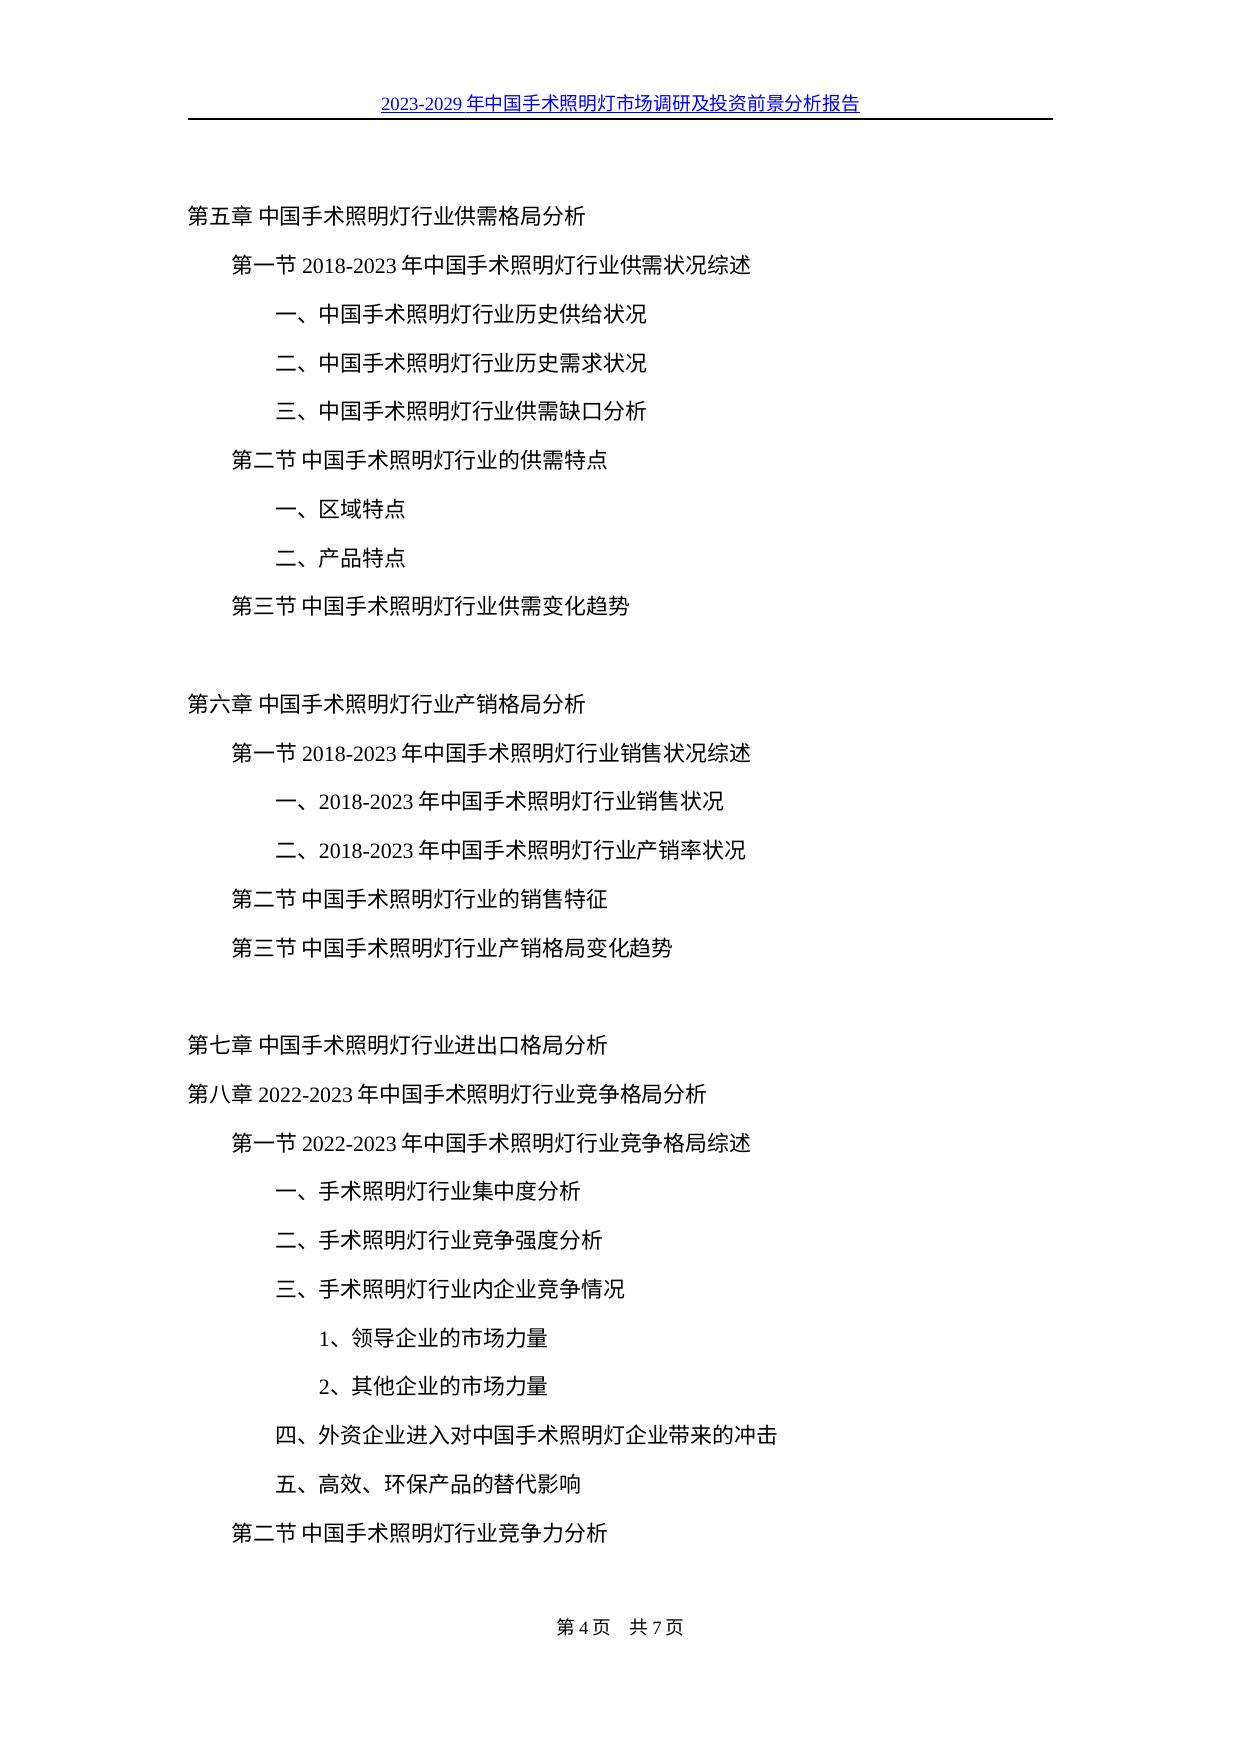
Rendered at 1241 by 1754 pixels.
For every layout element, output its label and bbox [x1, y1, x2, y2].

text [187, 150, 1053, 1548]
